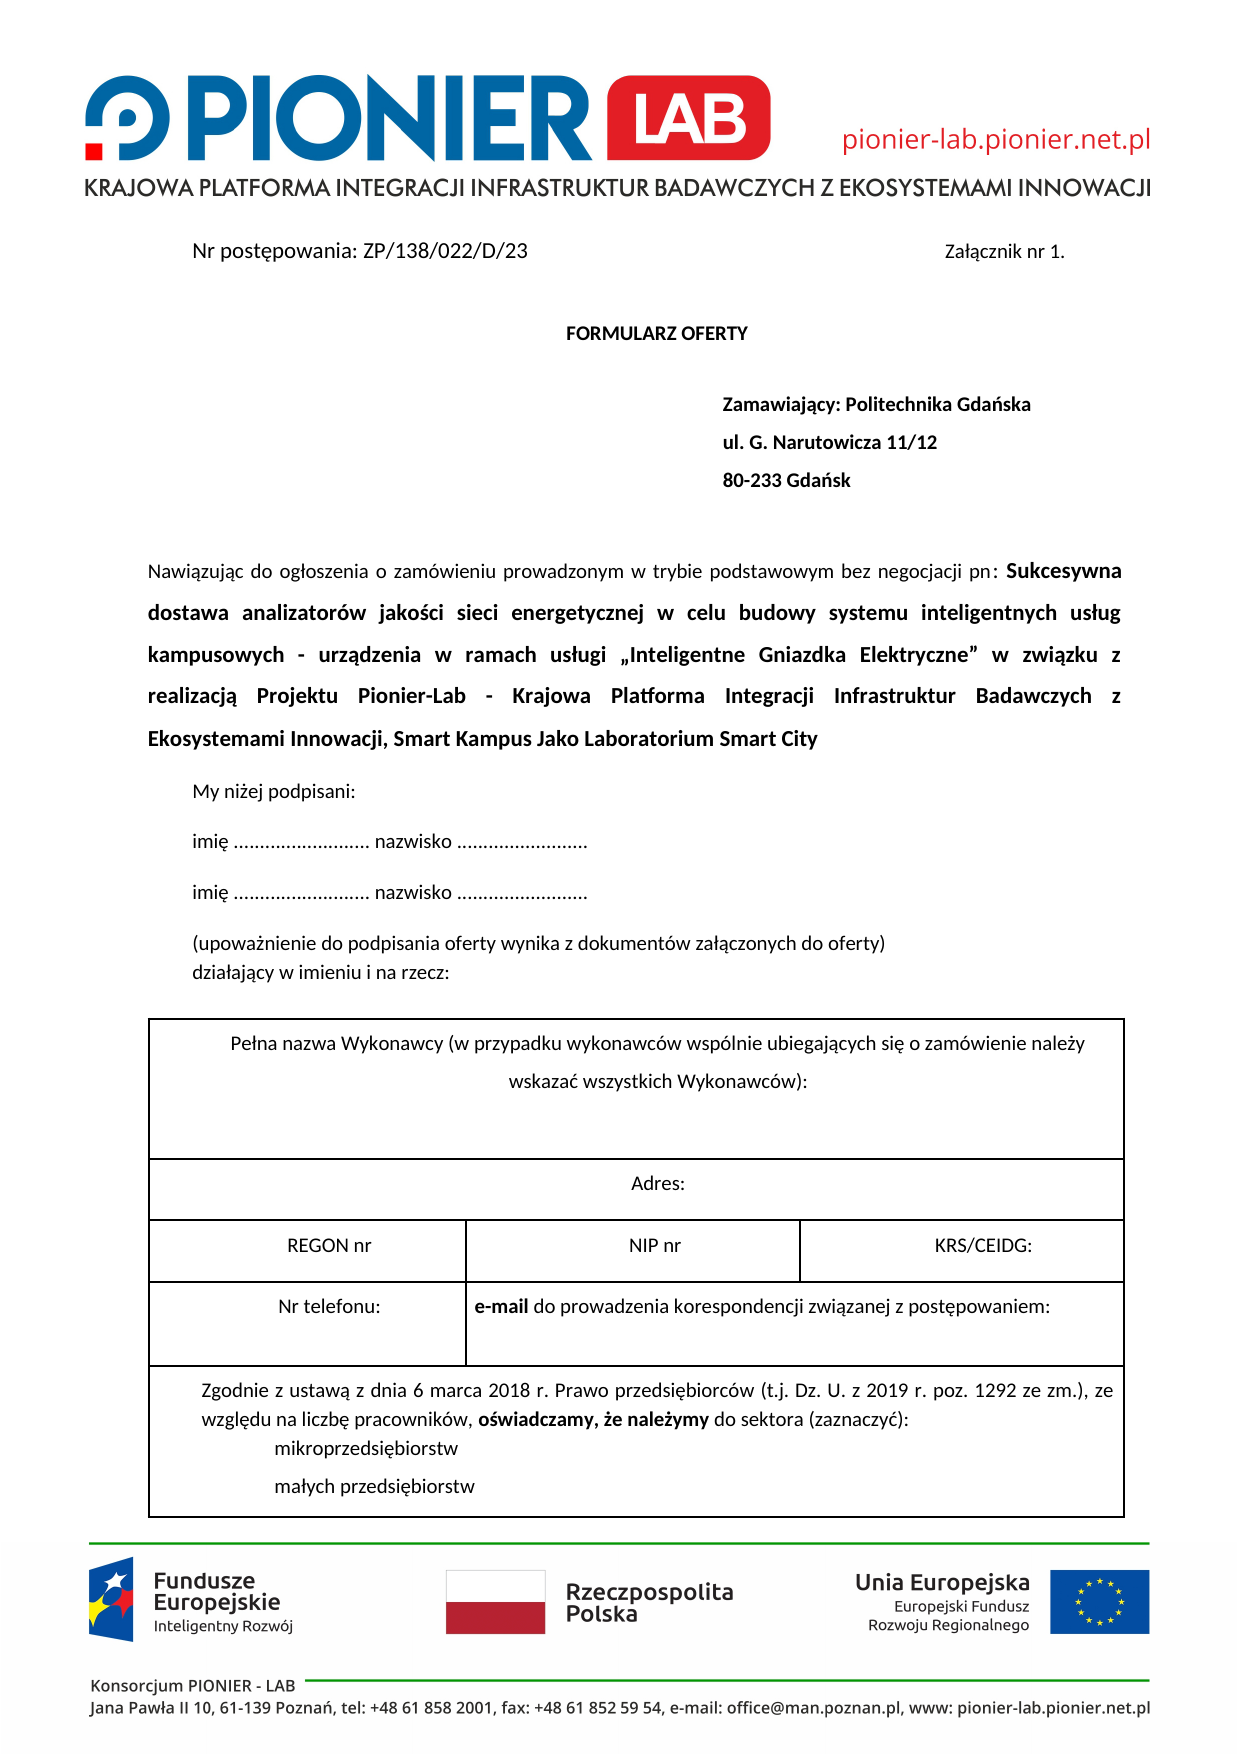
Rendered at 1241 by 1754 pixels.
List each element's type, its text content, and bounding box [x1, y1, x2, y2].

text (upoważnienie do podpisania oferty wynika z dokumentów załączonych do oferty) [192, 930, 1122, 955]
picture [0, 0, 1239, 201]
text ul. G. Narutowicza 11/12 [723, 429, 1122, 454]
text imię .......................... nazwisko ......................... [192, 829, 1122, 854]
text Nawiązując do ogłoszenia o zamówieniu prowadzonym w trybie podstawowym bez negocjacji pn: Sukcesywna dostawa analizatorów jakości sieci energetycznej w celu budowy systemu inteligentnych usług kampusowych - urządzenia w ramach usługi „Inteligentne Gniazdka Elektryczne” w związku z realizacją Projektu Pionier-Lab - Krajowa Platforma Integracji Infrastruktur Badawczych z Ekosystemami Innowacji, Smart Kampus Jako Laboratorium Smart City [148, 556, 1122, 752]
table_cell Nr telefonu: [150, 1283, 465, 1365]
text 80-233 Gdańsk [723, 467, 1122, 492]
picture [0, 1542, 1238, 1754]
text Nr postępowania: ZP/138/022/D/23 Załącznik nr 1. [192, 236, 1122, 264]
table_header Pełna nazwa Wykonawcy (w przypadku wykonawców wspólnie ubiegających się o zamówienie należy wskazać wszystkich Wykonawców): [150, 1020, 1123, 1158]
text My niżej podpisani: [192, 778, 1122, 803]
text Zamawiający: Politechnika Gdańska [723, 391, 1122, 416]
table_cell KRS/CEIDG: [801, 1221, 1123, 1281]
table_cell NIP nr [467, 1221, 799, 1281]
text imię .......................... nazwisko ......................... [192, 879, 1122, 905]
table_cell e-mail do prowadzenia korespondencji związanej z postępowaniem: [467, 1283, 1123, 1365]
text FORMULARZ OFERTY [192, 320, 1122, 345]
table_cell Adres: [150, 1160, 1123, 1219]
text działający w imieniu i na rzecz: [192, 959, 1122, 984]
table_cell REGON nr [150, 1221, 465, 1281]
